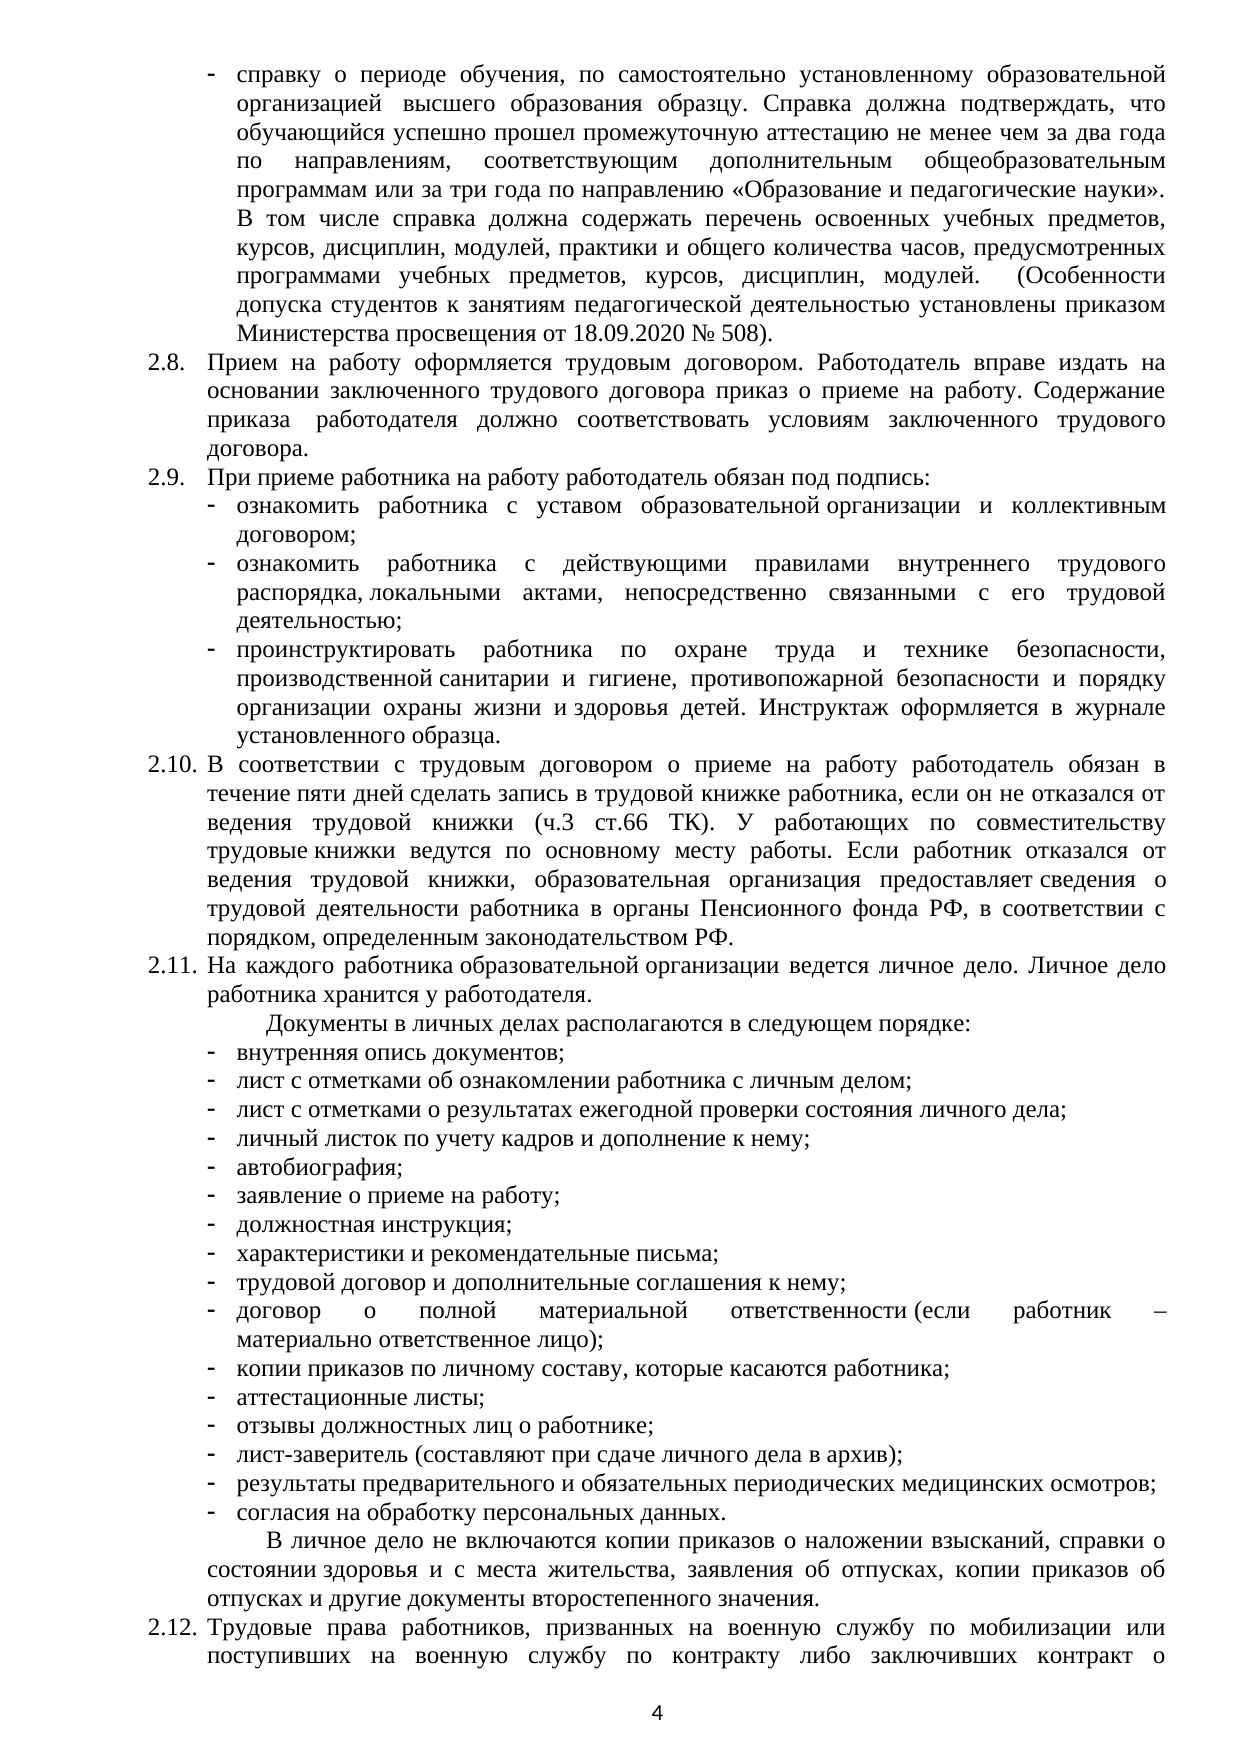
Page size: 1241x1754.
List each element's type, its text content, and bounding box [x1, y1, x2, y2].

list проинструктировать работника по охране труда и технике безопасности, производственной санитарии и гигиене, противопожарной безопасности и порядку организации охраны жизни и здоровья детей. Инструктаж оформляется в журнале установленного образца. [207, 634, 1167, 749]
list внутренняя опись документов; [207, 1037, 1167, 1065]
list лист с отметками о результатах ежегодной проверки состояния личного дела; [207, 1094, 1167, 1123]
list лист-заверитель (составляют при сдаче личного дела в архив); [207, 1439, 1167, 1468]
list ознакомить работника с уставом образовательной организации и коллективным договором; [207, 490, 1167, 548]
list справку о периоде обучения, по самостоятельно установленному образовательной организацией высшего образования образцу. Справка должна подтверждать, что обучающийся успешно прошел промежуточную аттестацию не менее чем за два года по направлениям, соответствующим дополнительным общеобразовательным программам или за три года по направлению «Образование и педагогические науки». В том числе справка должна содержать перечень освоенных учебных предметов, курсов, дисциплин, модулей, практики и общего количества часов, предусмотренных программами учебных предметов, курсов, дисциплин, модулей. (Особенности допуска студентов к занятиям педагогической деятельностью установлены приказом Министерства просвещения от 18.09.2020 № 508). [207, 59, 1167, 347]
list личный листок по учету кадров и дополнение к нему; [207, 1123, 1167, 1152]
list копии приказов по личному составу, которые касаются работника; [207, 1353, 1167, 1382]
list аттестационные листы; [207, 1382, 1167, 1410]
list лист с отметками об ознакомлении работника с личным делом; [207, 1065, 1167, 1094]
list договор о полной материальной ответственности (если работник – материально ответственное лицо); [207, 1295, 1167, 1353]
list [148, 1612, 1167, 1669]
list автобиография; [207, 1152, 1167, 1180]
list ознакомить работника с действующими правилами внутреннего трудового распорядка, локальными актами, непосредственно связанными с его трудовой деятельностью; [207, 548, 1167, 634]
list Прием на работу оформляется трудовым договором. Работодатель вправе издать на основании заключенного трудового договора приказ о приеме на работу. Содержание приказа работодателя должно соответствовать условиям заключенного трудового договора. [148, 347, 1167, 462]
list В личное дело не включаются копии приказов о наложении взысканий, справки о состоянии здоровья и с места жительства, заявления об отпусках, копии приказов об отпусках и другие документы второстепенного значения. [207, 1525, 1167, 1612]
list характеристики и рекомендательные письма; [207, 1238, 1167, 1267]
list результаты предварительного и обязательных периодических медицинских осмотров; [207, 1468, 1167, 1497]
list заявление о приеме на работу; [207, 1180, 1167, 1209]
list При приеме работника на работу работодатель обязан под подпись: [148, 462, 1167, 490]
list трудовой договор и дополнительные соглашения к нему; [207, 1267, 1167, 1295]
list отзывы должностных лиц о работнике; [207, 1410, 1167, 1439]
list В соответствии с трудовым договором о приеме на работу работодатель обязан в течение пяти дней сделать запись в трудовой книжке работника, если он не отказался от ведения трудовой книжки (ч.3 ст.66 ТК). У работающих по совместительству трудовые книжки ведутся по основному месту работы. Если работник отказался от ведения трудовой книжки, образовательная организация предоставляет сведения о трудовой деятельности работника в органы Пенсионного фонда РФ, в соответствии с порядком, определенным законодательством РФ. [148, 749, 1167, 950]
list На каждого работника образовательной организации ведется личное дело. Личное дело работника хранится у работодателя. [148, 950, 1167, 1008]
list должностная инструкция; [207, 1209, 1167, 1238]
list согласия на обработку персональных данных. [207, 1497, 1167, 1525]
list Документы в личных делах располагаются в следующем порядке: [207, 1008, 1167, 1037]
